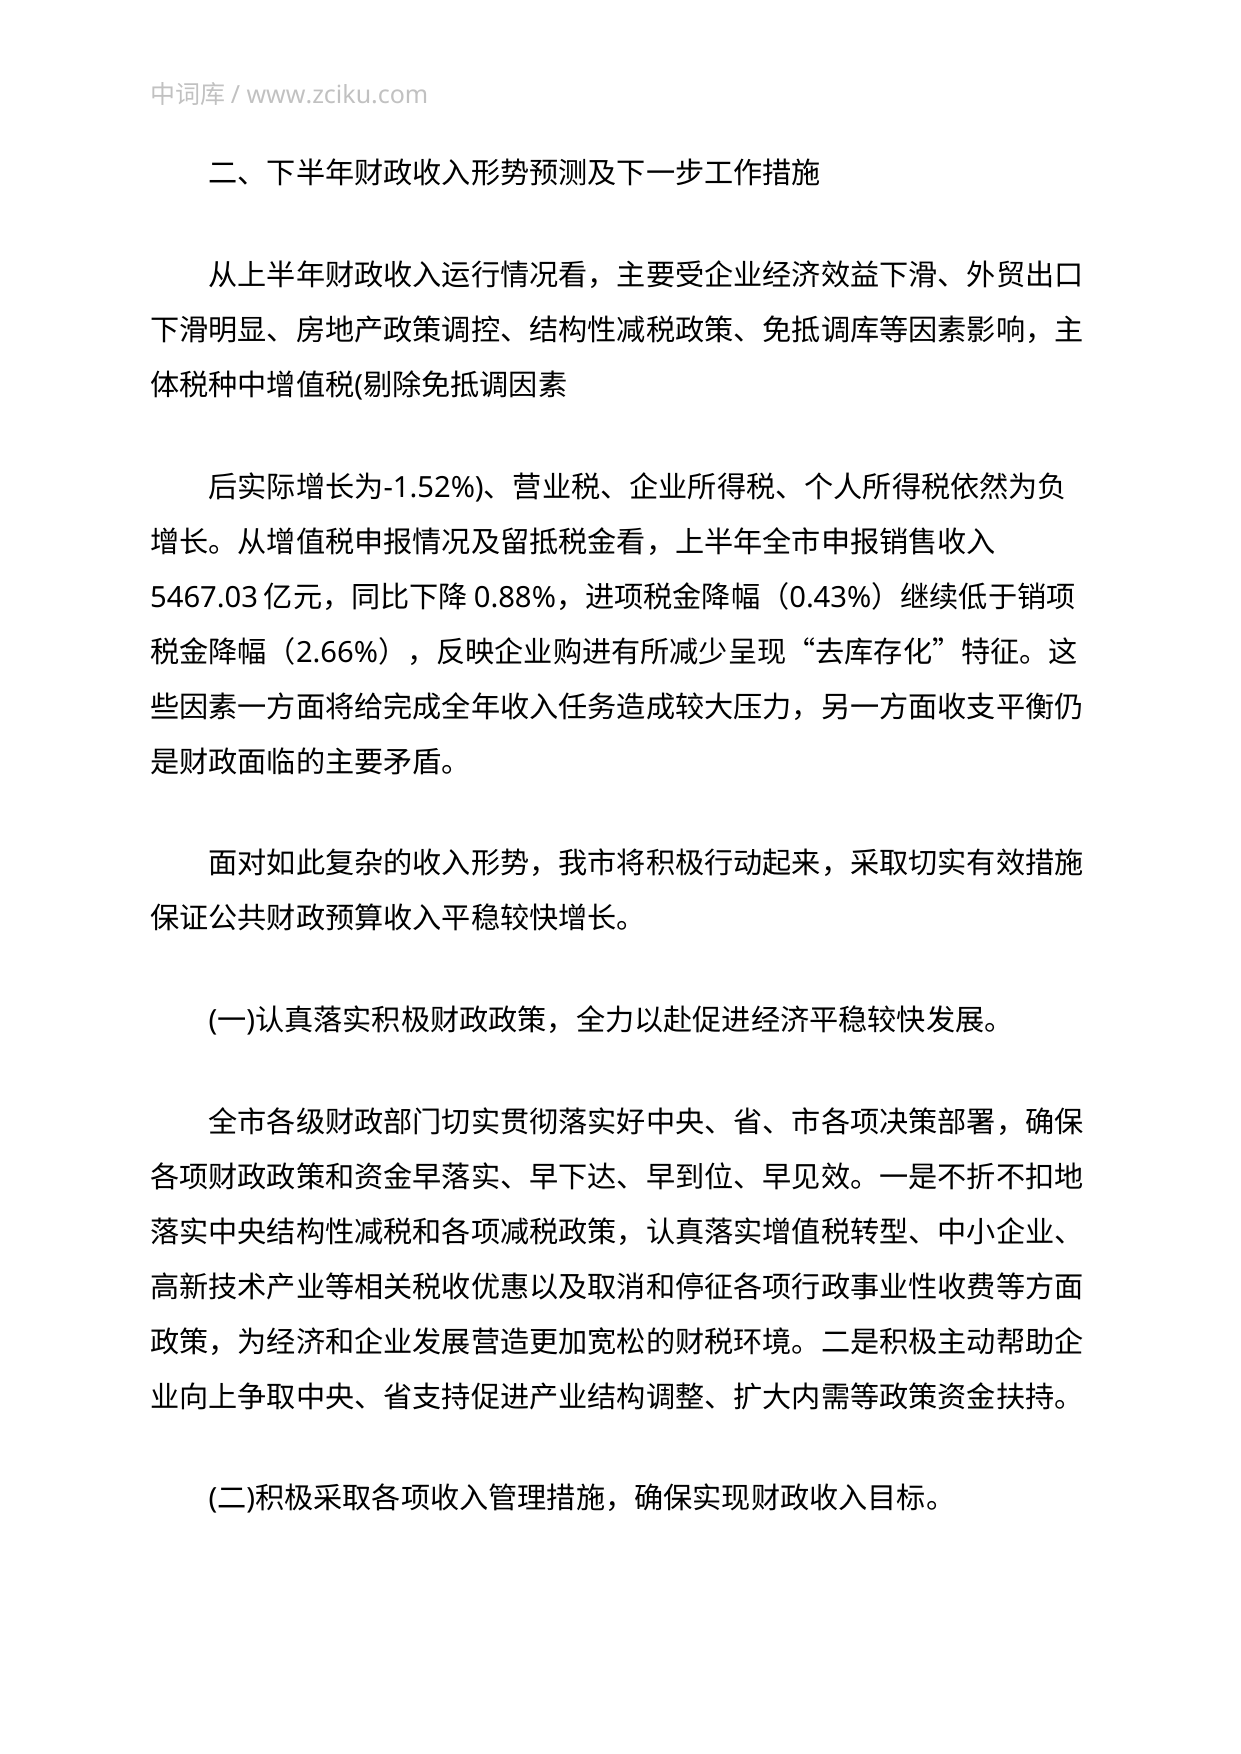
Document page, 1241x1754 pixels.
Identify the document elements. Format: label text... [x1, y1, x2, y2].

text 全市各级财政部门切实贯彻落实好中央、省、市各项决策部署，确保各项财政政策和资金早落实、早下达、早到位、早见效。一是不折不扣地落实中央结构性减税和各项减税政策，认真落实增值税转型、中小企业、高新技术产业等相关税收优惠以及取消和停征各项行政事业性收费等方面政策，为经济和企业发展营造更加宽松的财税环境。二是积极主动帮助企业向上争取中央、省支持促进产业结构调整、扩大内需等政策资金扶持。 [150, 1099, 1090, 1416]
text (二)积极采取各项收入管理措施，确保实现财政收入目标。 [150, 1475, 1090, 1517]
text (一)认真落实积极财政政策，全力以赴促进经济平稳较快发展。 [150, 997, 1090, 1039]
text 从上半年财政收入运行情况看，主要受企业经济效益下滑、外贸出口下滑明显、房地产政策调控、结构性减税政策、免抵调库等因素影响，主体税种中增值税(剔除免抵调因素 [150, 252, 1090, 404]
text 二、下半年财政收入形势预测及下一步工作措施 [150, 150, 1090, 192]
text 后实际增长为-1.52%)、营业税、企业所得税、个人所得税依然为负增长。从增值税申报情况及留抵税金看，上半年全市申报销售收入5467.03亿元，同比下降0.88%，进项税金降幅（0.43%）继续低于销项税金降幅（2.66%），反映企业购进有所减少呈现“去库存化”特征。这些因素一方面将给完成全年收入任务造成较大压力，另一方面收支平衡仍是财政面临的主要矛盾。 [150, 463, 1090, 781]
text 面对如此复杂的收入形势，我市将积极行动起来，采取切实有效措施保证公共财政预算收入平稳较快增长。 [150, 840, 1090, 937]
